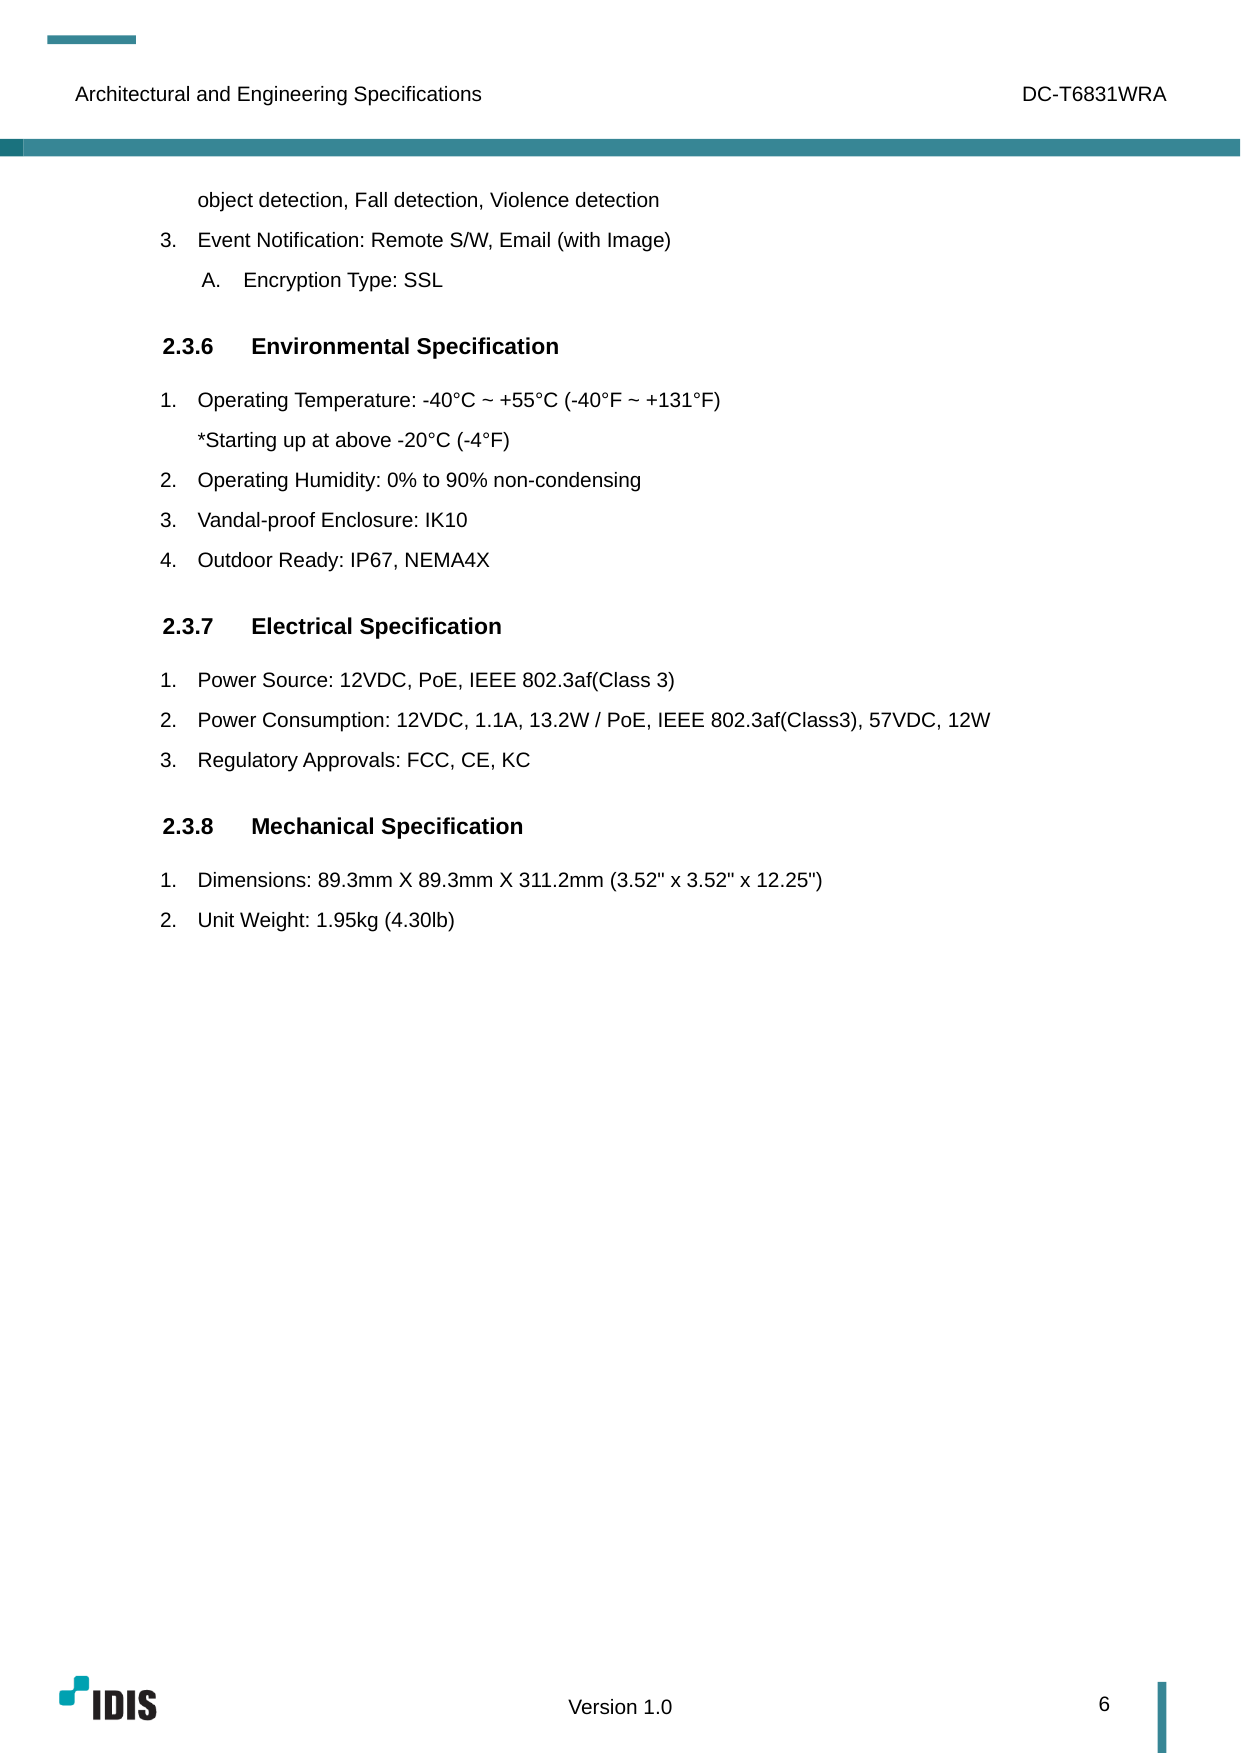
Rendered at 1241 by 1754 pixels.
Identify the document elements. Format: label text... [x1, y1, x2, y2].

list Unit Weight: 1.95kg (4.30lb) [160, 908, 1122, 932]
subtitle Environmental Specification [162, 333, 1122, 359]
subtitle Electrical Specification [162, 613, 1122, 639]
list Dimensions: 89.3mm X 89.3mm X 311.2mm (3.52" x 3.52" x 12.25") [160, 868, 1122, 892]
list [160, 188, 1122, 212]
picture [52, 1675, 175, 1723]
list Operating Humidity: 0% to 90% non-condensing [160, 468, 1122, 492]
list Power Source: 12VDC, PoE, IEEE 802.3af(Class 3) [160, 668, 1122, 692]
text *Starting up at above -20°C (-4°F) [197, 428, 1122, 452]
list Operating Temperature: -40°C ~ +55°C (-40°F ~ +131°F) [160, 388, 1122, 412]
list Encryption Type: SSL [201, 268, 1122, 292]
list Event Notification: Remote S/W, Email (with Image) [160, 228, 1122, 252]
list Vandal-proof Enclosure: IK10 [160, 508, 1122, 532]
list Regulatory Approvals: FCC, CE, KC [160, 748, 1122, 772]
list Power Consumption: 12VDC, 1.1A, 13.2W / PoE, IEEE 802.3af(Class3), 57VDC, 12W [160, 708, 1122, 732]
subtitle Mechanical Specification [162, 813, 1122, 839]
list Outdoor Ready: IP67, NEMA4X [160, 548, 1122, 572]
